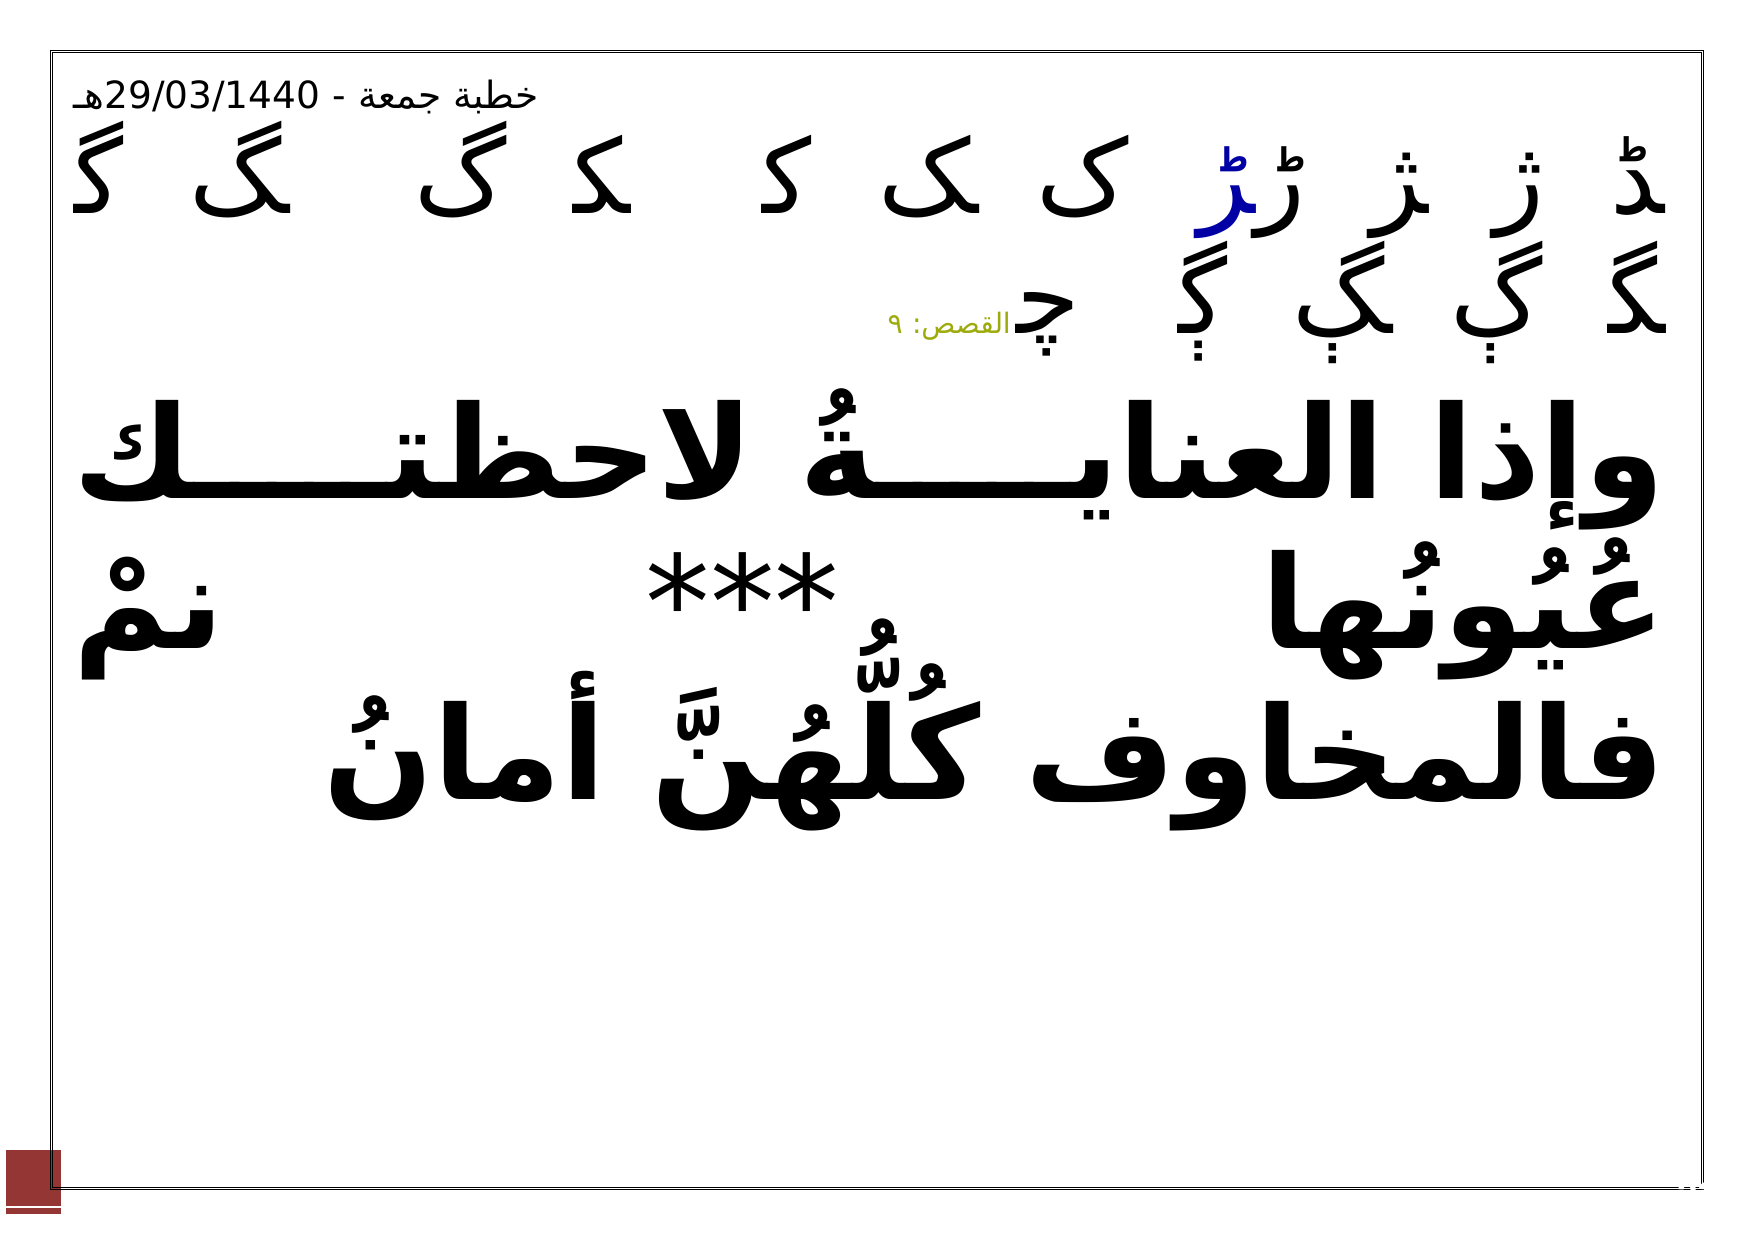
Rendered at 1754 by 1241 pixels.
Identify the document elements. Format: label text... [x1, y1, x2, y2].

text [74, 117, 1665, 358]
text وإذا العنايةُ لاحظتك عُيُونُها *** نمْ فالمخاوف كُلُّهُنَّ أمانُ [74, 378, 1665, 830]
